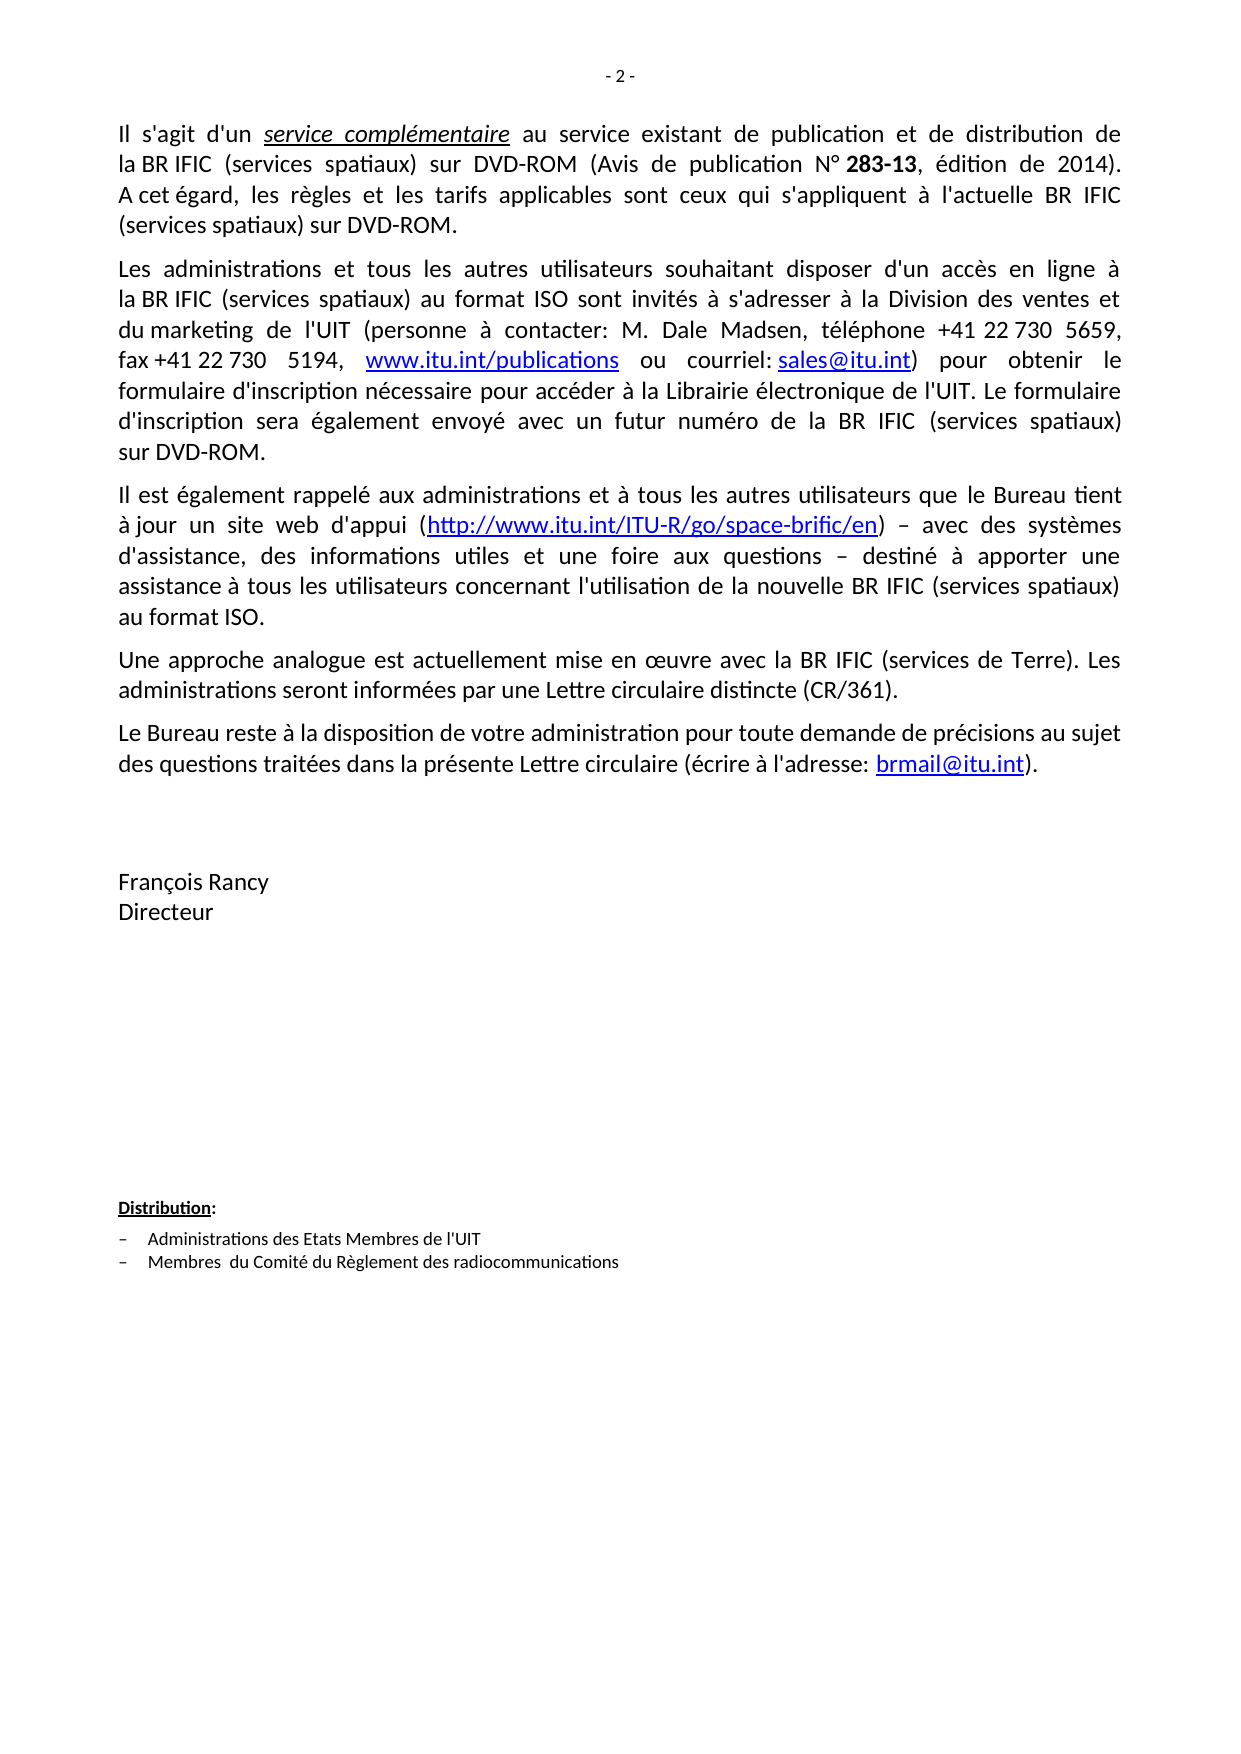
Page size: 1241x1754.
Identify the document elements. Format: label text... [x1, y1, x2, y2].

text Il est également rappelé aux administrations et à tous les autres utilisateurs que le Bureau tient à jour un site web d'appui (http://www.itu.int/ITU-R/go/space-brific/en) – avec des systèmes d'assistance, des informations utiles et une foire aux questions – destiné à apporter une assistance à tous les utilisateurs concernant l'utilisation de la nouvelle BR IFIC (services spatiaux) au format ISO. [118, 479, 1122, 631]
text Les administrations et tous les autres utilisateurs souhaitant disposer d'un accès en ligne à la BR IFIC (services spatiaux) au format ISO sont invités à s'adresser à la Division des ventes et du marketing de l'UIT (personne à contacter: M. Dale Madsen, téléphone +41 22 730 5659, fax +41 22 730 5194, www.itu.int/publications ou courriel: sales@itu.int) pour obtenir le formulaire d'inscription nécessaire pour accéder à la Librairie électronique de l'UIT. Le formulaire d'inscription sera également envoyé avec un futur numéro de la BR IFIC (services spatiaux) sur DVD-ROM. [118, 253, 1122, 466]
text François Rancy Directeur [118, 866, 1122, 927]
text Le Bureau reste à la disposition de votre administration pour toute demande de précisions au sujet des questions traitées dans la présente Lettre circulaire (écrire à l'adresse: brmail@itu.int). [118, 717, 1122, 778]
text Il s'agit d'un service complémentaire au service existant de publication et de distribution de la BR IFIC (services spatiaux) sur DVD-ROM (Avis de publication N° 283-13, édition de 2014). A cet égard, les règles et les tarifs applicables sont ceux qui s'appliquent à l'actuelle BR IFIC (services spatiaux) sur DVD-ROM. [118, 118, 1122, 240]
text – Membres du Comité du Règlement des radiocommunications [118, 1250, 1122, 1273]
text Distribution: [118, 1196, 1122, 1219]
text – Administrations des Etats Membres de l'UIT [118, 1227, 1122, 1250]
text Une approche analogue est actuellement mise en œuvre avec la BR IFIC (services de Terre). Les administrations seront informées par une Lettre circulaire distincte (CR/361). [118, 644, 1122, 705]
